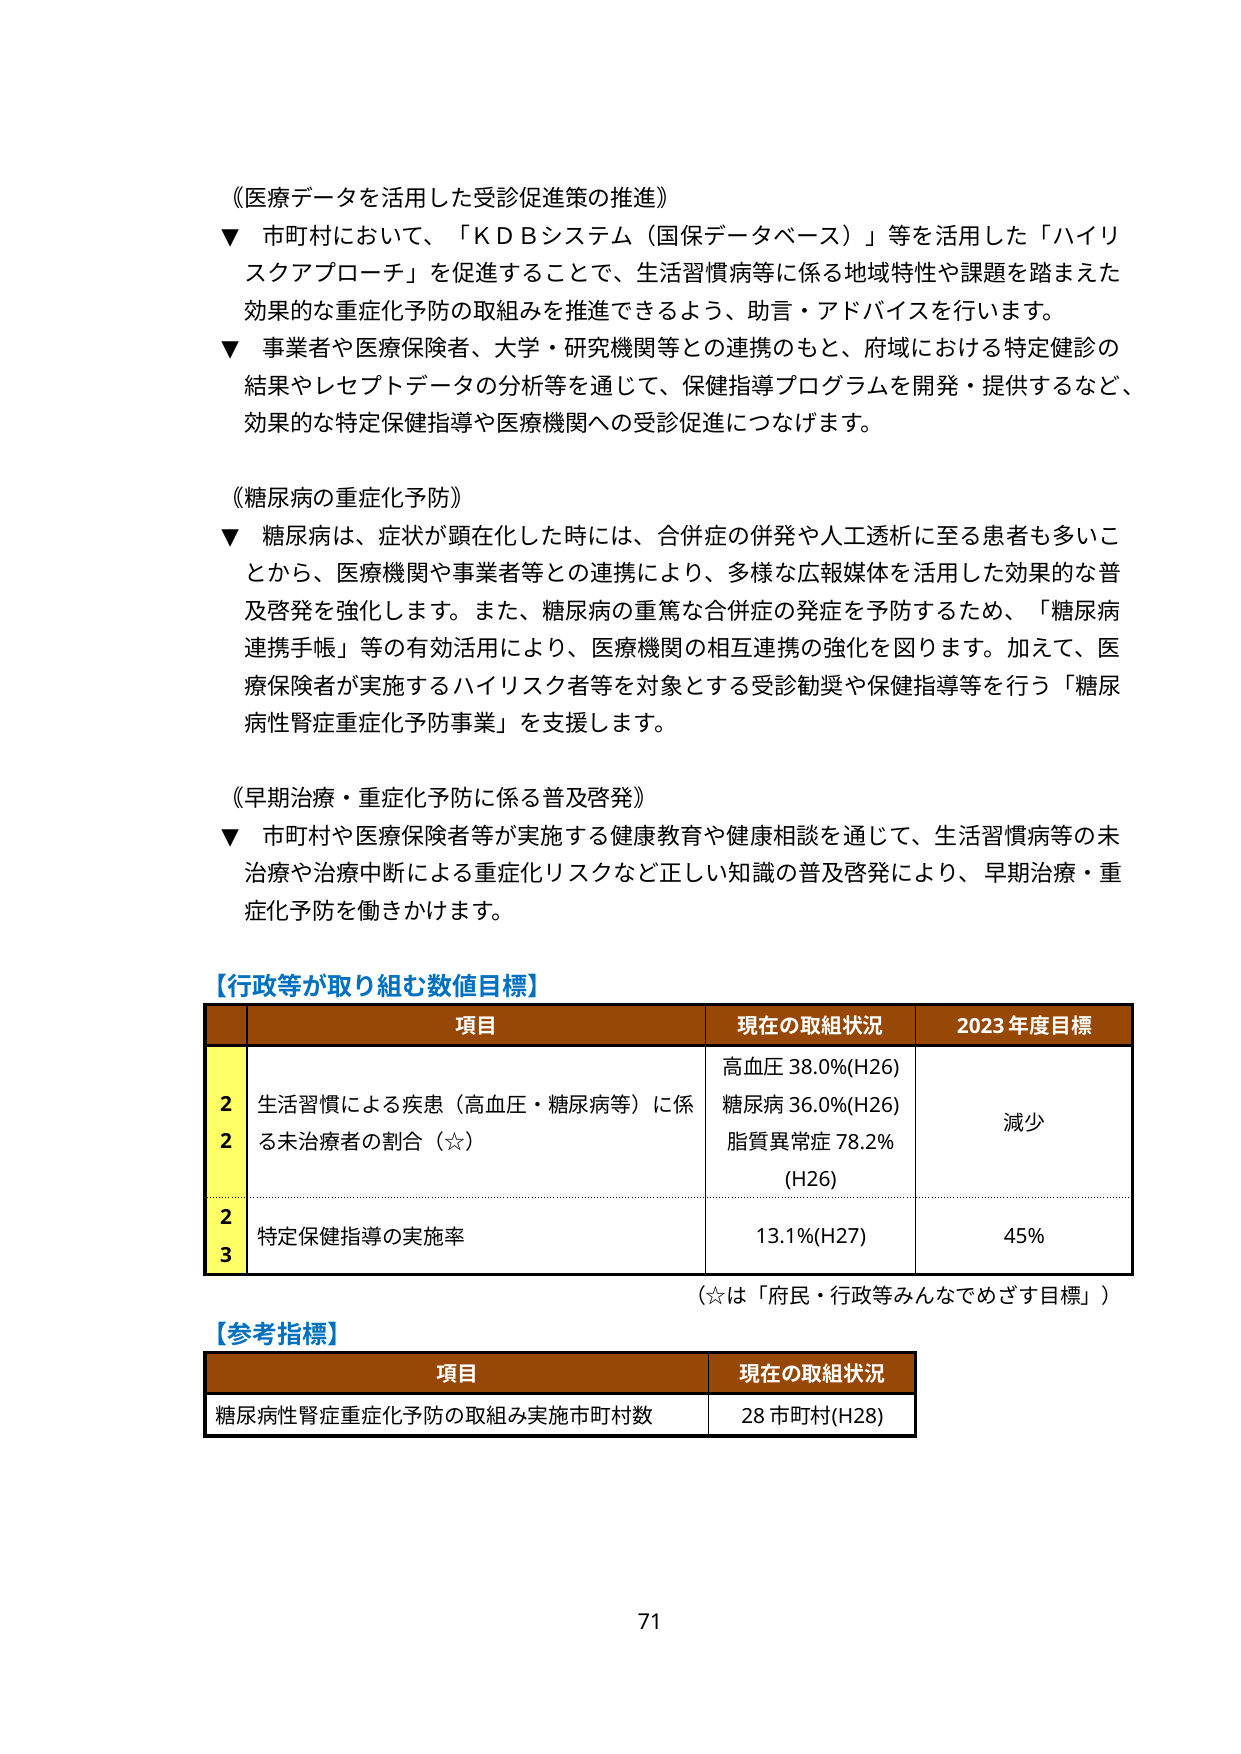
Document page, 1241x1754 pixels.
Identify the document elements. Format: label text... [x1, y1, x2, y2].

table_header 項目 [207, 1354, 708, 1392]
table_header 現在の取組状況 [709, 1354, 914, 1392]
table_cell 13.1%(H27) [706, 1197, 915, 1273]
table_cell 28市町村(H28) [709, 1395, 914, 1434]
table_cell 生活習慣による疾患（高血圧・糖尿病等）に係る未治療者の割合（☆） [248, 1047, 705, 1197]
table_cell 高血圧38.0%(H26) 糖尿病36.0%(H26) 脂質異常症78.2%(H26) [706, 1047, 915, 1197]
table_cell 特定保健指導の実施率 [248, 1197, 705, 1273]
text ▼ 事業者や医療保険者、大学・研究機関等との連携のもと、府域における特定健診の結果やレセプトデータの分析等を通じて、保健指導プログラムを開発・提供するなど、効果的な特定保健指導や医療機関への受診促進につなげます。 [221, 328, 1122, 441]
table_header 2023年度目標 [916, 1006, 1131, 1044]
table_cell 糖尿病性腎症重症化予防の取組み実施市町村数 [207, 1395, 708, 1434]
text （☆は「府民・行政等みんなでめざす目標」） [221, 1276, 1122, 1313]
table_cell 減少 [916, 1047, 1131, 1197]
table_cell 22 [207, 1047, 246, 1197]
table_header 現在の取組状況 [706, 1006, 915, 1044]
text ｟医療データを活用した受診促進策の推進｠ [221, 178, 1122, 216]
text ▼ 市町村や医療保険者等が実施する健康教育や健康相談を通じて、生活習慣病等の未治療や治療中断による重症化リスクなど正しい知識の普及啓発により、早期治療・重症化予防を働きかけます。 [221, 816, 1122, 928]
text ▼ 糖尿病は、症状が顕在化した時には、合併症の併発や人工透析に至る患者も多いことから、医療機関や事業者等との連携により、多様な広報媒体を活用した効果的な普及啓発を強化します。また、糖尿病の重篤な合併症の発症を予防するため、「糖尿病連携手帳」等の有効活用により、医療機関の相互連携の強化を図ります。加えて、医療保険者が実施するハイリスク者等を対象とする受診勧奨や保健指導等を行う「糖尿病性腎症重症化予防事業」を支援します。 [221, 516, 1122, 741]
table_header 項目 [248, 1006, 705, 1044]
text 【行政等が取り組む数値目標】 [177, 966, 1122, 1003]
text ｟糖尿病の重症化予防｠ [221, 478, 1122, 516]
text ｟早期治療・重症化予防に係る普及啓発｠ [221, 778, 1122, 816]
text 【参考指標】 [177, 1313, 1122, 1351]
text ▼ 市町村において、「ＫＤＢシステム（国保データベース）」等を活用した「ハイリスクアプローチ」を促進することで、生活習慣病等に係る地域特性や課題を踏まえた効果的な重症化予防の取組みを推進できるよう、助言・アドバイスを行います。 [221, 216, 1122, 328]
table_header [207, 1006, 246, 1044]
table_cell 23 [207, 1197, 246, 1273]
table_cell 45% [916, 1197, 1131, 1273]
